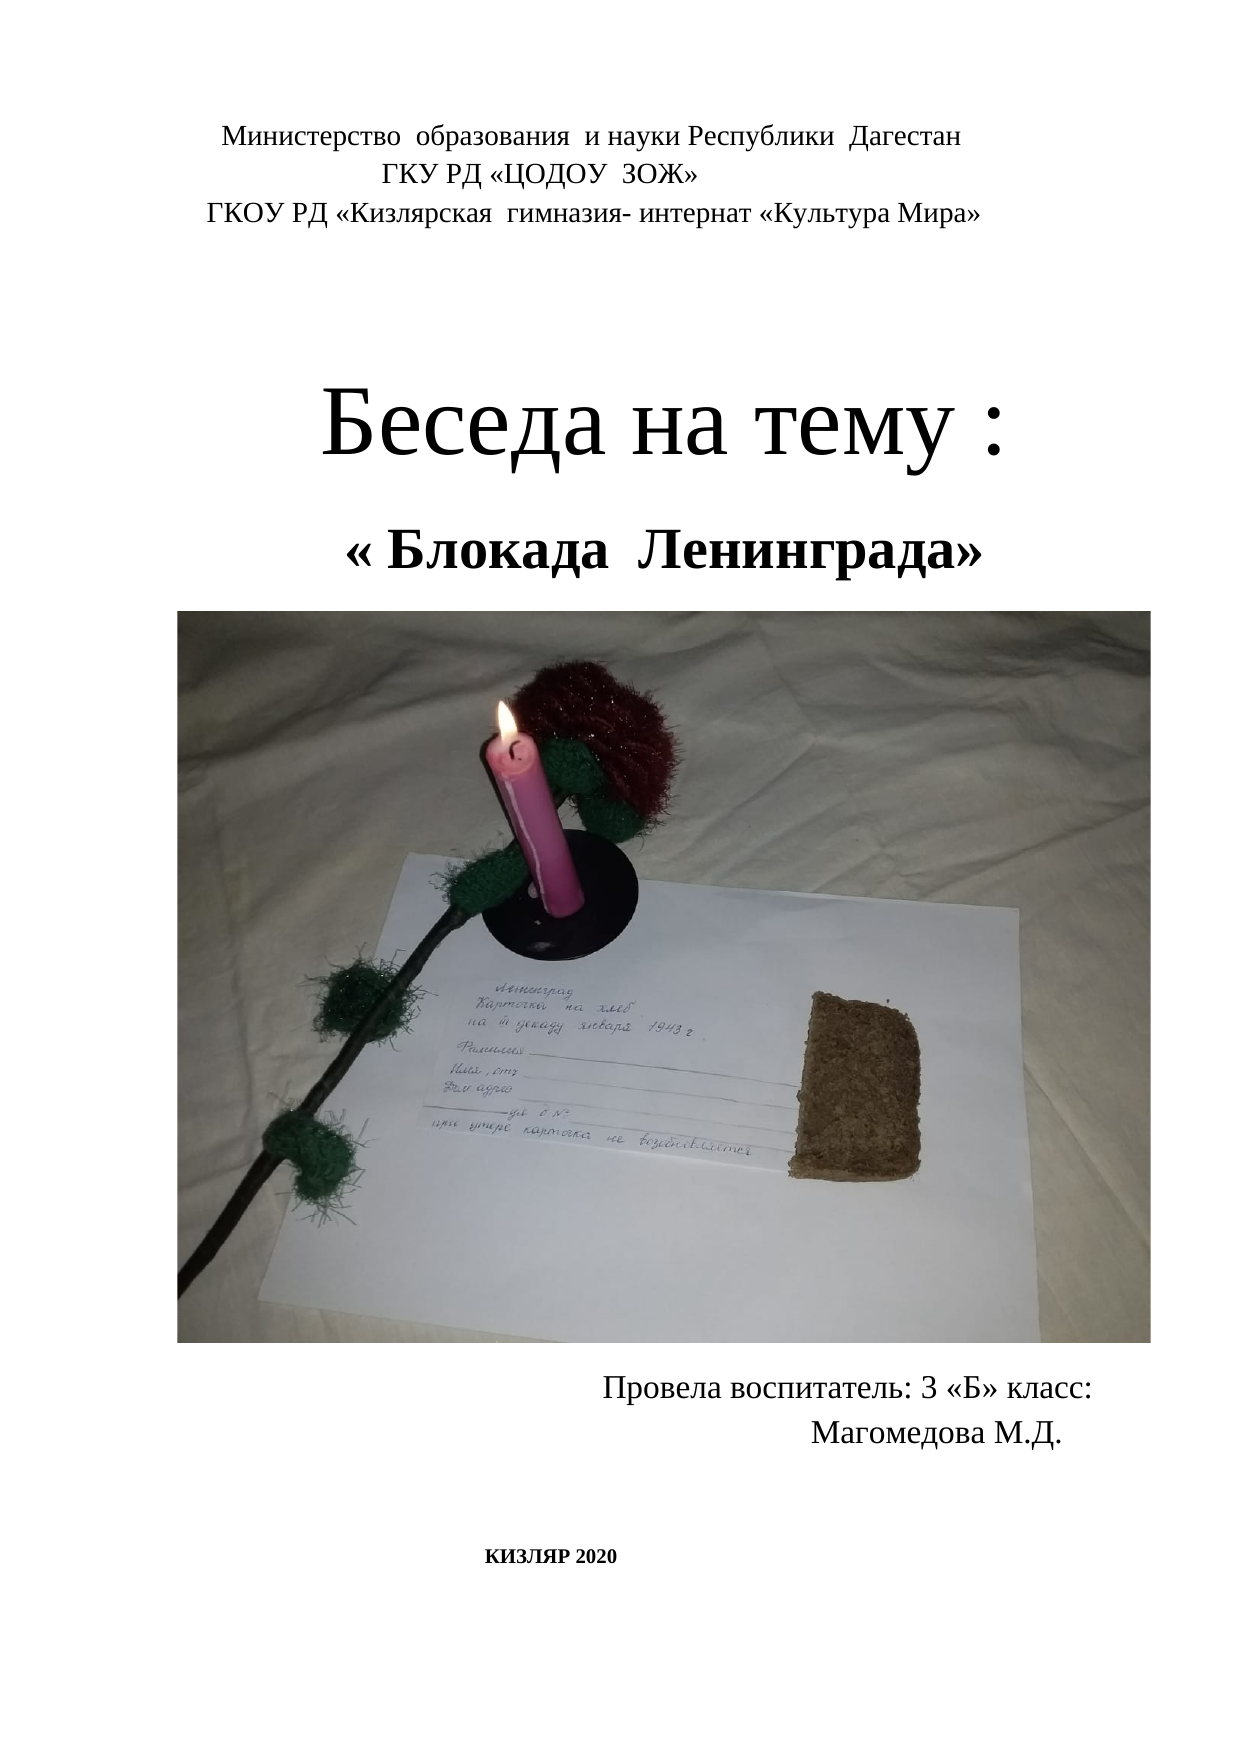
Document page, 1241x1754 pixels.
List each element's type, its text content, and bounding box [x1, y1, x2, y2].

text Министерство образования и науки Республики Дагестан [177, 118, 1152, 152]
text ГКОУ РД «Кизлярская гимназия- интернат «Культура Мира» [177, 195, 1152, 229]
picture [177, 611, 1151, 1343]
text ГКУ РД «ЦОДОУ ЗОЖ» [177, 157, 1152, 190]
text « Блокада Ленинграда» [177, 514, 1152, 581]
text Магомедова М.Д. [177, 1412, 1152, 1450]
text Провела воспитатель: 3 «Б» класс: [177, 1368, 1152, 1406]
text КИЗЛЯР 2020 [177, 1544, 1152, 1568]
text Беседа на тему : [177, 361, 1152, 476]
